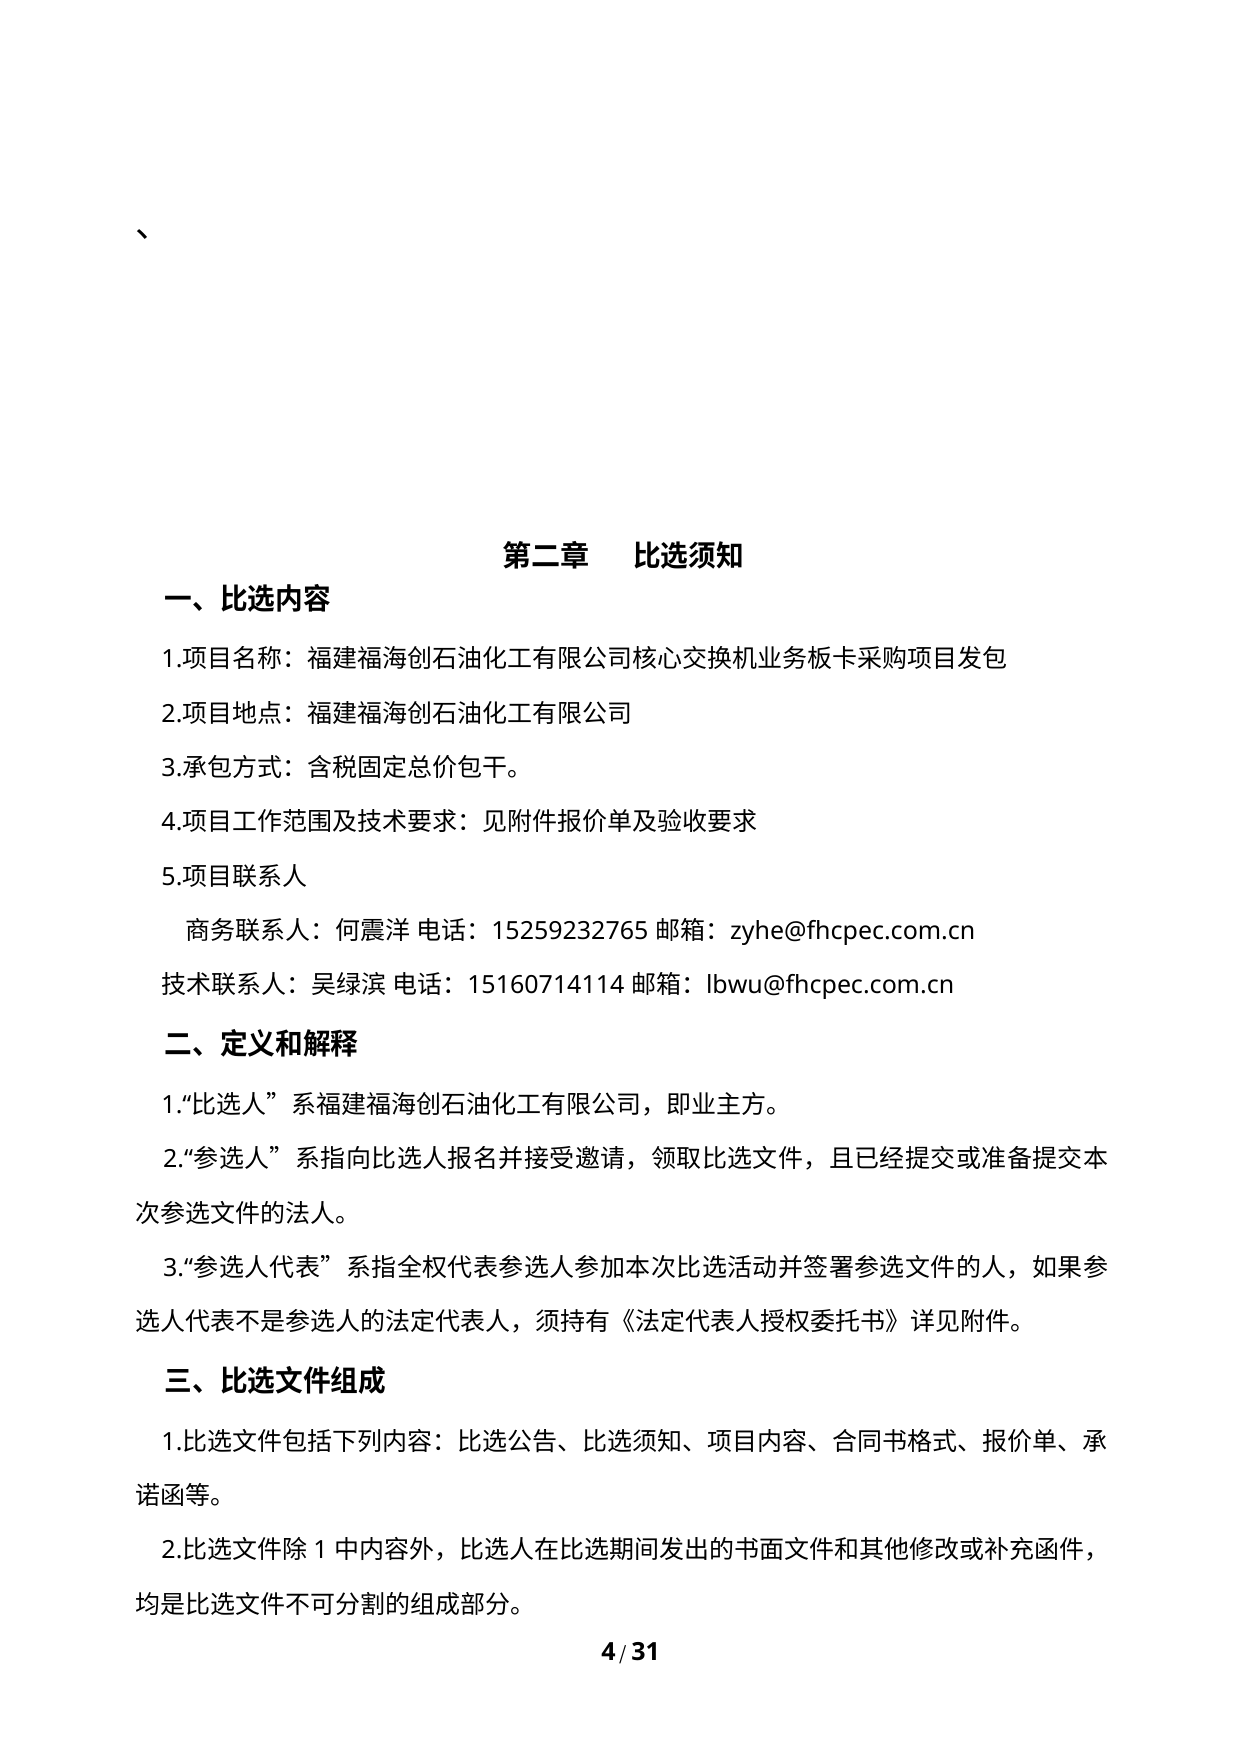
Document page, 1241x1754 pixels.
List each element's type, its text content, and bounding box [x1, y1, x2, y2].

text 二、定义和解释 [135, 1021, 1121, 1063]
text 三、比选文件组成 [135, 1358, 1121, 1400]
text 2.比选文件除 1 中内容外，比选人在比选期间发出的书面文件和其他修改或补充函件，均是比选文件不可分割的组成部分。 [135, 1530, 1109, 1621]
subtitle 第二章 比选须知 [135, 537, 1110, 574]
text 3.承包方式：含税固定总价包干。 [135, 747, 1109, 784]
text 1.项目名称：福建福海创石油化工有限公司核心交换机业务板卡采购项目发包 [135, 639, 1109, 675]
text 2.项目地点：福建福海创石油化工有限公司 [135, 693, 1109, 729]
text 、 [135, 196, 1121, 247]
text 技术联系人：吴绿滨 电话：15160714114 邮箱：lbwu@fhcpec.com.cn [135, 965, 1109, 1001]
text 2.“参选人”系指向比选人报名并接受邀请，领取比选文件，且已经提交或准备提交本次参选文件的法人。 [135, 1139, 1109, 1229]
text 4.项目工作范围及技术要求：见附件报价单及验收要求 [135, 802, 1109, 838]
text 5.项目联系人 [135, 856, 1109, 892]
text 3.“参选人代表”系指全权代表参选人参加本次比选活动并签署参选文件的人，如果参选人代表不是参选人的法定代表人，须持有《法定代表人授权委托书》详见附件。 [135, 1247, 1109, 1338]
text 商务联系人：何震洋 电话：15259232765 邮箱：zyhe@fhcpec.com.cn [135, 911, 1109, 947]
text 1.“比选人”系福建福海创石油化工有限公司，即业主方。 [135, 1084, 1109, 1121]
text 一、比选内容 [135, 575, 1121, 618]
text 1.比选文件包括下列内容：比选公告、比选须知、项目内容、合同书格式、报价单、承诺函等。 [135, 1421, 1109, 1512]
